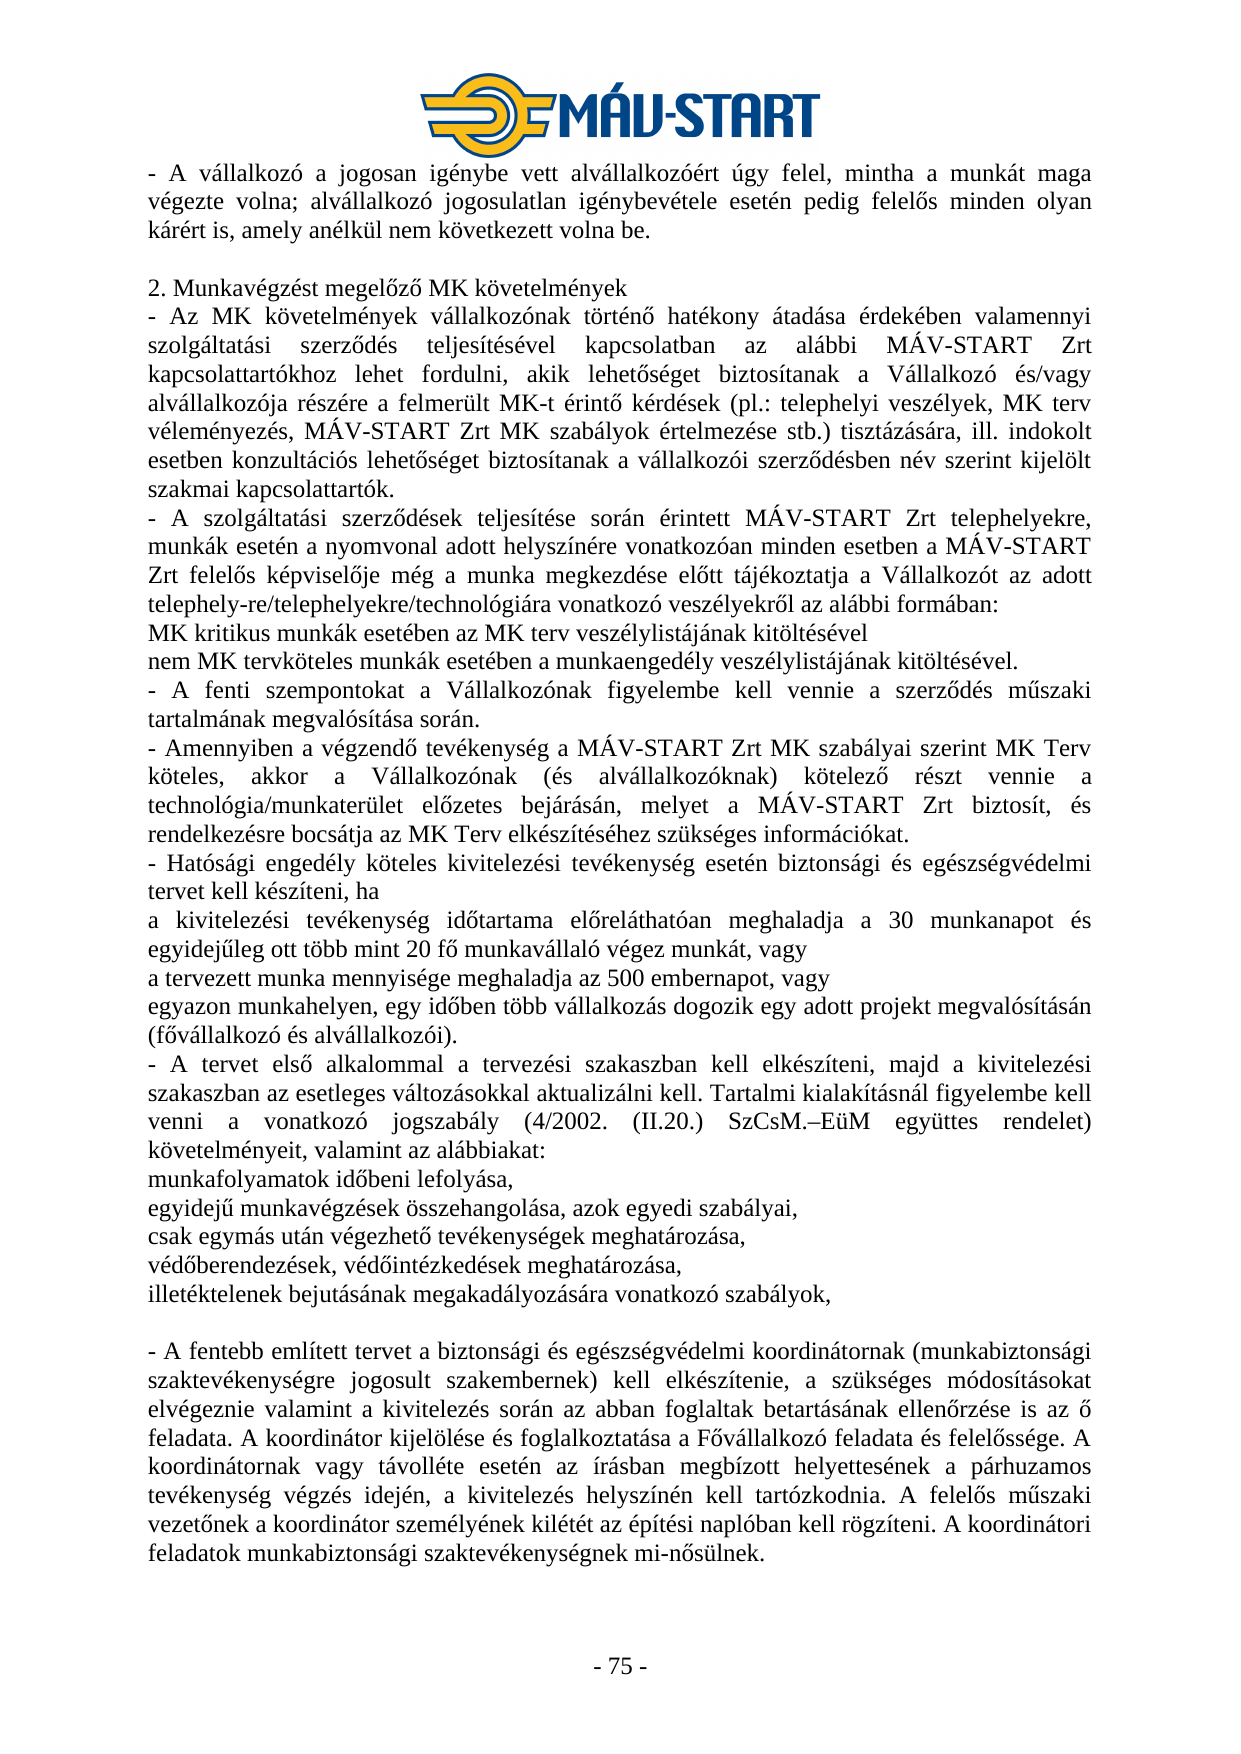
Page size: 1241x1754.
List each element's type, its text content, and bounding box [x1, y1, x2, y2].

text MK kritikus munkák esetében az MK terv veszélylistájának kitöltésével [148, 618, 1092, 646]
text egyidejű munkavégzések összehangolása, azok egyedi szabályai, [148, 1193, 1092, 1221]
text a kivitelezési tevékenység időtartama előreláthatóan meghaladja a 30 munkanapot és egyidejűleg ott több mint 20 fő munkavállaló végez munkát, vagy [148, 905, 1092, 963]
text - A fentebb említett tervet a biztonsági és egészségvédelmi koordinátornak (munkabiztonsági szaktevékenységre jogosult szakembernek) kell elkészítenie, a szükséges módosításokat elvégeznie valamint a kivitelezés során az abban foglaltak betartásának ellenőrzése is az ő feladata. A koordinátor kijelölése és foglalkoztatása a Fővállalkozó feladata és felelőssége. A koordinátornak vagy távolléte esetén az írásban megbízott helyettesének a párhuzamos tevékenység végzés idején, a kivitelezés helyszínén kell tartózkodnia. A felelős műszaki vezetőnek a koordinátor személyének kilétét az építési naplóban kell rögzíteni. A koordinátori feladatok munkabiztonsági szaktevékenységnek mi-nősülnek. [148, 1336, 1092, 1566]
text 2. Munkavégzést megelőző MK követelmények [148, 273, 1092, 301]
text illetéktelenek bejutásának megakadályozására vonatkozó szabályok, [148, 1279, 1092, 1308]
text munkafolyamatok időbeni lefolyása, [148, 1164, 1092, 1193]
text csak egymás után végezhető tevékenységek meghatározása, [148, 1221, 1092, 1250]
text - A szolgáltatási szerződések teljesítése során érintett MÁV-START Zrt telephelyekre, munkák esetén a nyomvonal adott helyszínére vonatkozóan minden esetben a MÁV-START Zrt felelős képviselője még a munka megkezdése előtt tájékoztatja a Vállalkozót az adott telephely-re/telephelyekre/technológiára vonatkozó veszélyekről az alábbi formában: [148, 503, 1092, 618]
text a tervezett munka mennyisége meghaladja az 500 embernapot, vagy [148, 963, 1092, 991]
text nem MK tervköteles munkák esetében a munkaengedély veszélylistájának kitöltésével. [148, 646, 1092, 675]
text - A tervet első alkalommal a tervezési szakaszban kell elkészíteni, majd a kivitelezési szakaszban az esetleges változásokkal aktualizálni kell. Tartalmi kialakításnál figyelembe kell venni a vonatkozó jogszabály (4/2002. (II.20.) SzCsM.–EüM együttes rendelet) követelményeit, valamint az alábbiakat: [148, 1049, 1092, 1164]
text egyazon munkahelyen, egy időben több vállalkozás dogozik egy adott projekt megvalósításán (fővállalkozó és alvállalkozói). [148, 991, 1092, 1049]
text - Az MK követelmények vállalkozónak történő hatékony átadása érdekében valamennyi szolgáltatási szerződés teljesítésével kapcsolatban az alábbi MÁV-START Zrt kapcsolattartókhoz lehet fordulni, akik lehetőséget biztosítanak a Vállalkozó és/vagy alvállalkozója részére a felmerült MK-t érintő kérdések (pl.: telephelyi veszélyek, MK terv véleményezés, MÁV-START Zrt MK szabályok értelmezése stb.) tisztázására, ill. indokolt esetben konzultációs lehetőséget biztosítanak a vállalkozói szerződésben név szerint kijelölt szakmai kapcsolattartók. [148, 301, 1092, 503]
text védőberendezések, védőintézkedések meghatározása, [148, 1250, 1092, 1279]
text - Hatósági engedély köteles kivitelezési tevékenység esetén biztonsági és egészségvédelmi tervet kell készíteni, ha [148, 848, 1092, 905]
text - Amennyiben a végzendő tevékenység a MÁV-START Zrt MK szabályai szerint MK Terv köteles, akkor a Vállalkozónak (és alvállalkozóknak) kötelező részt vennie a technológia/munkaterület előzetes bejárásán, melyet a MÁV-START Zrt biztosít, és rendelkezésre bocsátja az MK Terv elkészítéséhez szükséges információkat. [148, 733, 1092, 848]
text - A vállalkozó a jogosan igénybe vett alvállalkozóért úgy felel, mintha a munkát maga végezte volna; alvállalkozó jogosulatlan igénybevétele esetén pedig felelős minden olyan kárért is, amely anélkül nem következett volna be. [148, 158, 1092, 244]
picture [420, 73, 821, 158]
text - A fenti szempontokat a Vállalkozónak figyelembe kell vennie a szerződés műszaki tartalmának megvalósítása során. [148, 675, 1092, 733]
